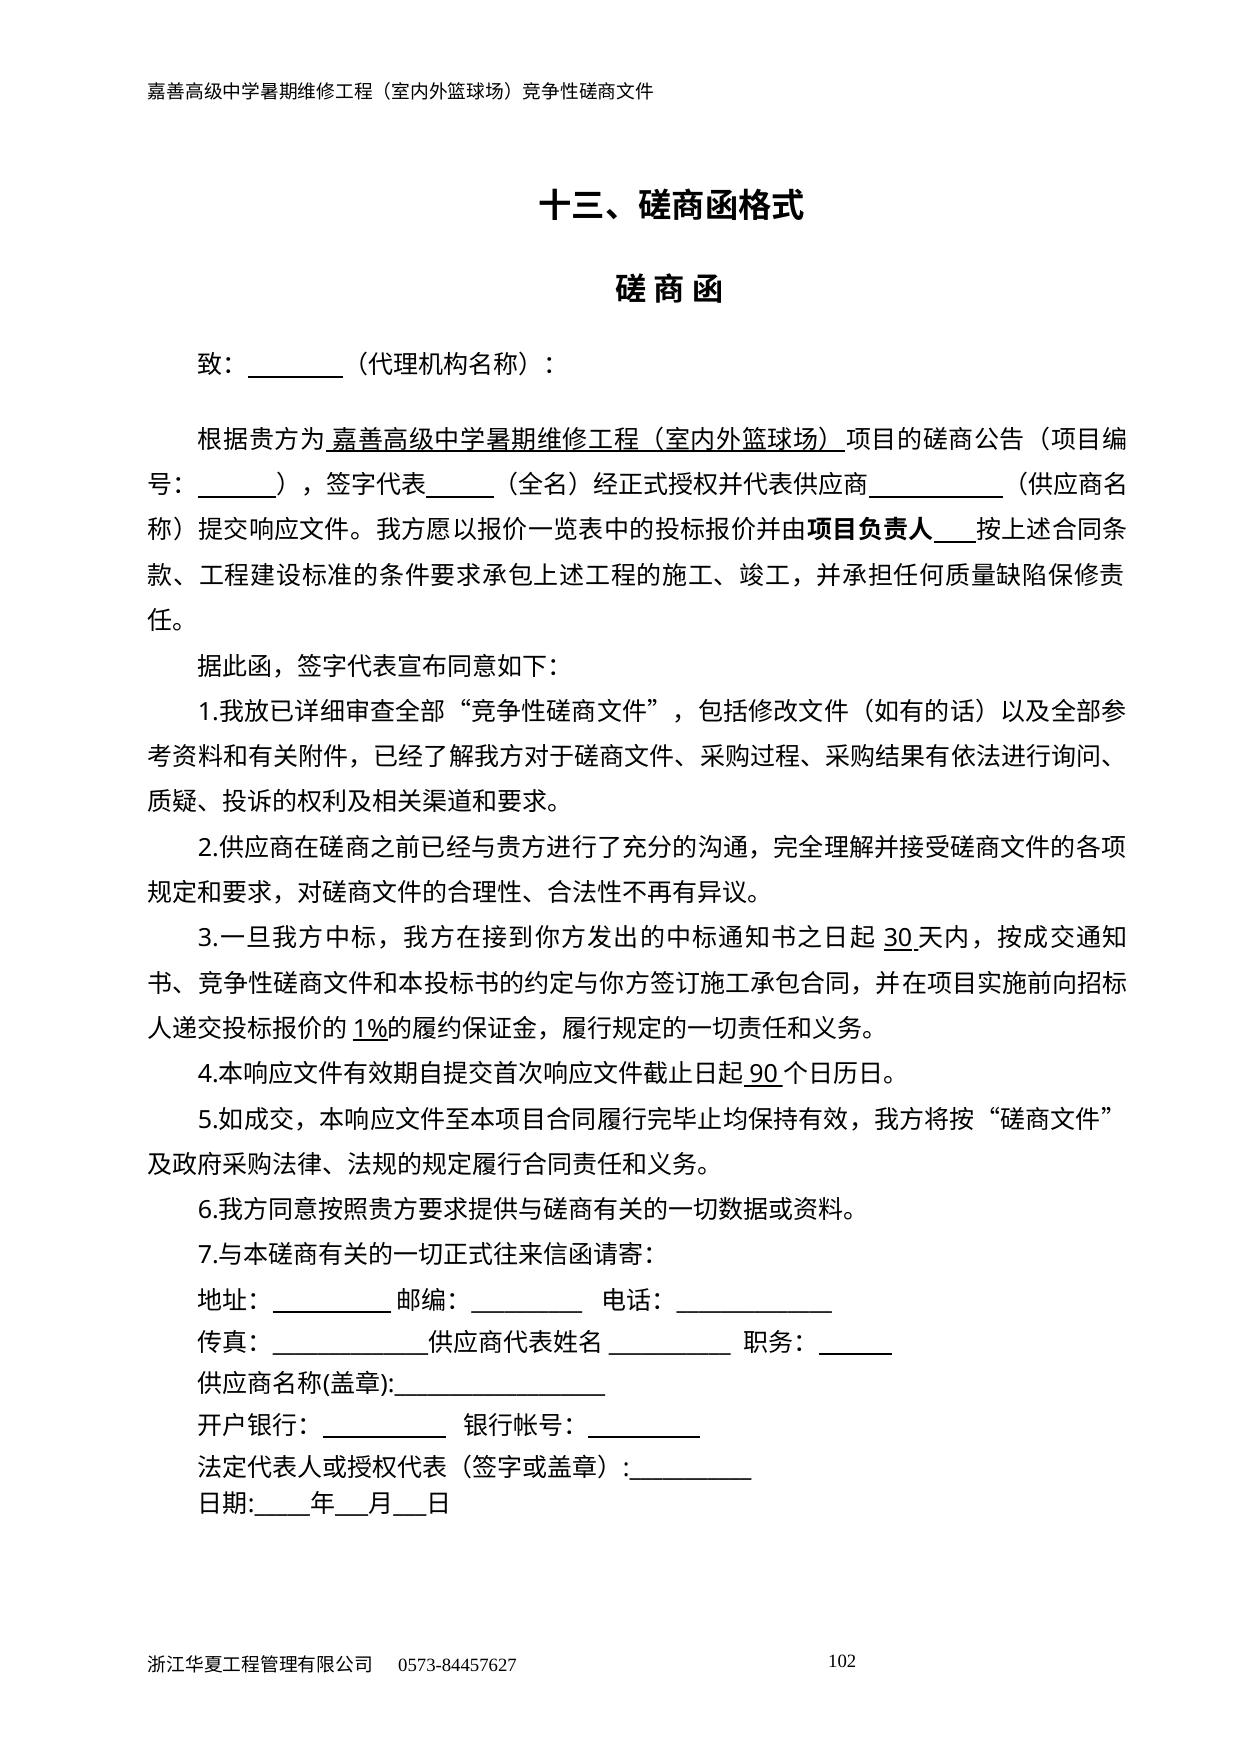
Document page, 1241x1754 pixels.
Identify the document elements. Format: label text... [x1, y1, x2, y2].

text 据此函，签字代表宣布同意如下： [148, 646, 1128, 682]
text 法定代表人或授权代表（签字或盖章）:___________ [148, 1447, 1128, 1483]
text 1.我放已详细审查全部“竞争性磋商文件”，包括修改文件（如有的话）以及全部参考资料和有关附件，已经了解我方对于磋商文件、采购过程、采购结果有依法进行询问、质疑、投诉的权利及相关渠道和要求。 [148, 691, 1128, 818]
text 5.如成交，本响应文件至本项目合同履行完毕止均保持有效，我方将按“磋商文件”及政府采购法律、法规的规定履行合同责任和义务。 [148, 1099, 1128, 1181]
text 供应商名称(盖章):___________________ [148, 1364, 1128, 1400]
text 开户银行： 银行帐号： [148, 1405, 1128, 1442]
text 4.本响应文件有效期自提交首次响应文件截止日起 90个日历日。 [148, 1054, 1128, 1090]
text 6.我方同意按照贵方要求提供与磋商有关的一切数据或资料。 [148, 1190, 1128, 1226]
text 7.与本磋商有关的一切正式往来信函请寄： [148, 1235, 1128, 1271]
text 2.供应商在磋商之前已经与贵方进行了充分的沟通，完全理解并接受磋商文件的各项规定和要求，对磋商文件的合理性、合法性不再有异议。 [148, 827, 1128, 909]
text 根据贵方为 嘉善高级中学暑期维修工程（室内外篮球场）项目的磋商公告（项目编号： ），签字代表 （全名）经正式授权并代表供应商 （供应商名称）提交响应文件。我方愿以报价一览表中的投标报价并由项目负责人 按上述合同条款、工程建设标准的条件要求承包上述工程的施工、竣工，并承担任何质量缺陷保修责任。 [148, 419, 1128, 637]
text 3.一旦我方中标，我方在接到你方发出的中标通知书之日起30天内，按成交通知书、竞争性磋商文件和本投标书的约定与你方签订施工承包合同，并在项目实施前向招标人递交投标报价的1%的履约保证金，履行规定的一切责任和义务。 [148, 918, 1128, 1045]
text 地址： 邮编：__________ 电话：______________ [148, 1280, 1128, 1317]
text 传真：______________供应商代表姓名 ___________ 职务： [148, 1322, 1128, 1358]
text 十三、磋商函格式 [148, 179, 1128, 227]
text 日期:_____年___月___日 [148, 1483, 1128, 1519]
text 致： （代理机构名称）： [148, 345, 1128, 381]
text 磋 商 函 [148, 264, 1128, 309]
